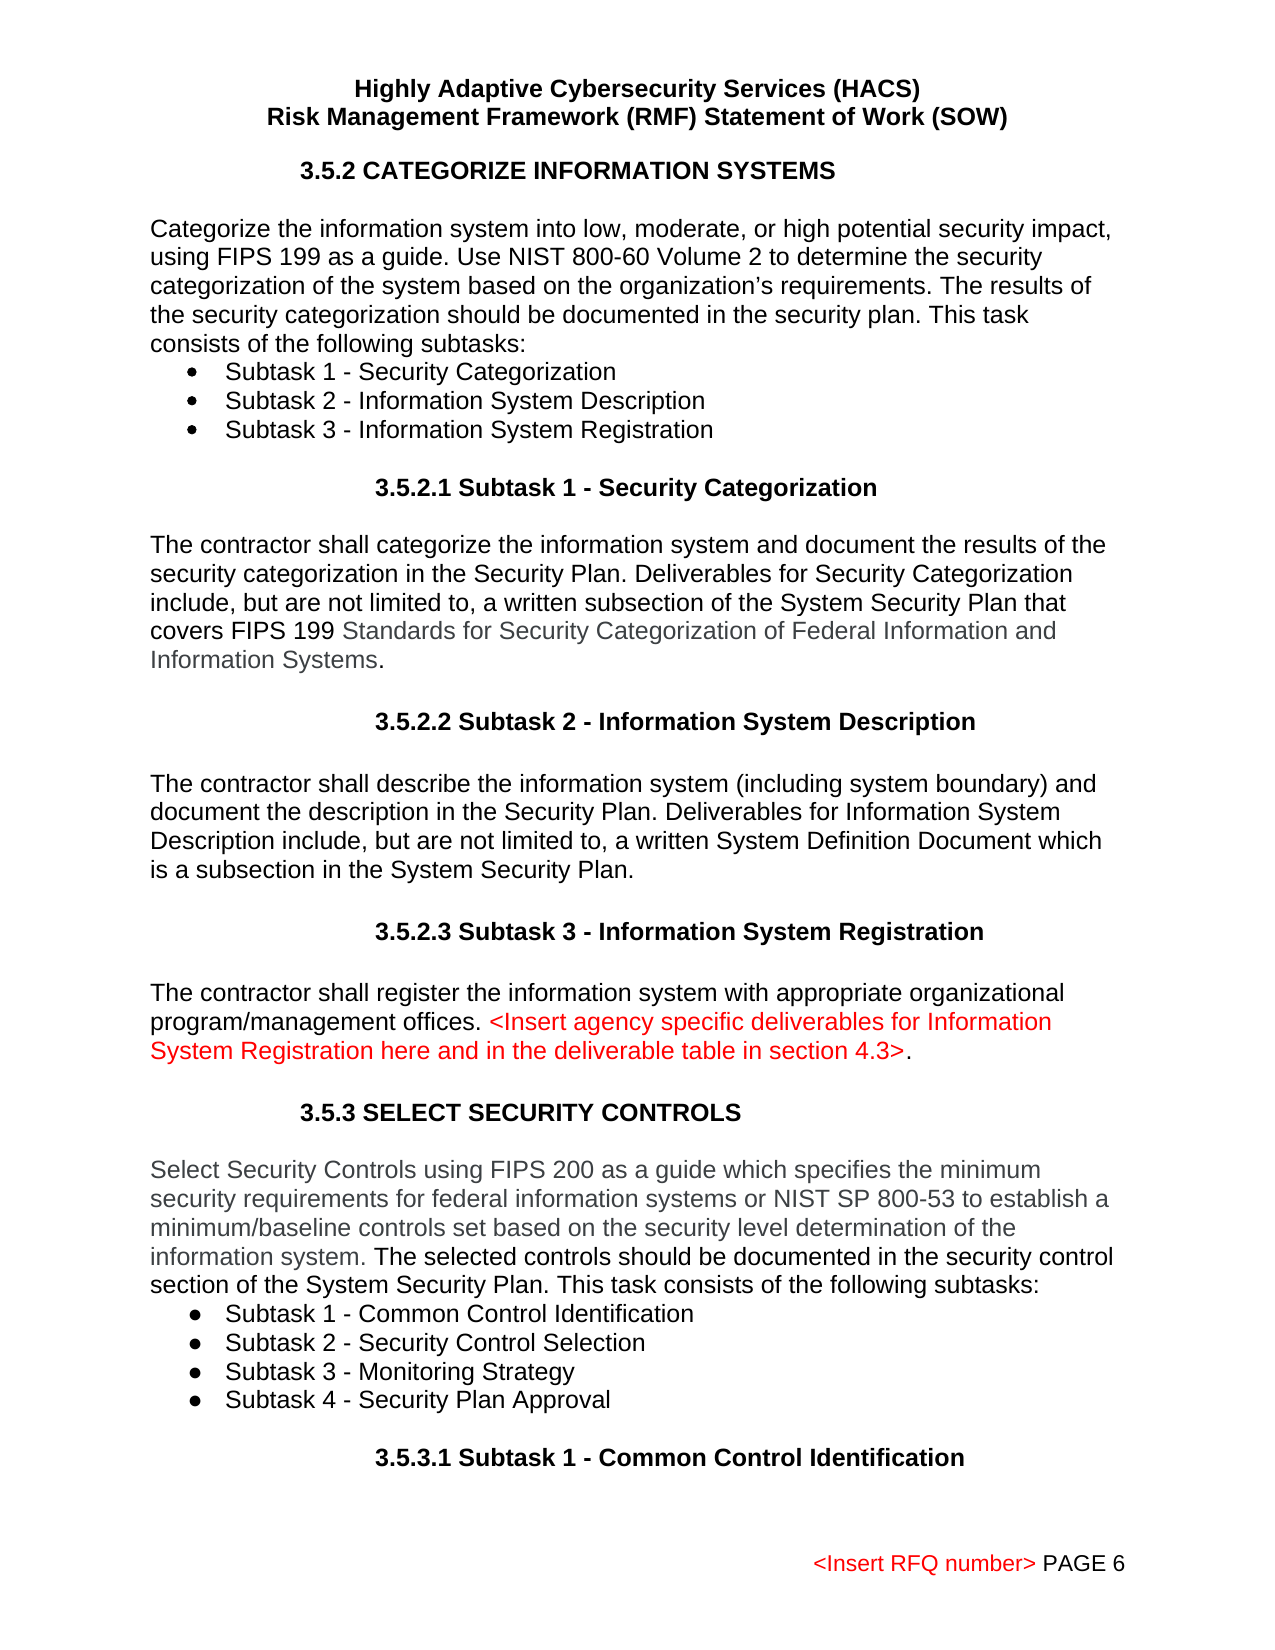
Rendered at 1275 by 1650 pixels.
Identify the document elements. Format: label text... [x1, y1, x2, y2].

subtitle 3.5.2 CATEGORIZE INFORMATION SYSTEMS [225, 156, 1125, 185]
subtitle 3.5.3 SELECT SECURITY CONTROLS [225, 1098, 1125, 1126]
list Subtask 2 - Security Control Selection [187, 1328, 1125, 1356]
list Subtask 1 - Common Control Identification [187, 1299, 1125, 1328]
text The contractor shall describe the information system (including system boundary) and document the description in the Security Plan. Deliverables for Information System Description include, but are not limited to, a written System Definition Document which is a subsection in the System Security Plan. [150, 769, 1125, 884]
list Subtask 2 - Information System Description [187, 386, 1125, 415]
text 3.5.3.1 Subtask 1 - Common Control Identification [300, 1443, 1125, 1471]
subtitle 3.5.2.2 Subtask 2 - Information System Description [300, 707, 1125, 736]
list Subtask 1 - Security Categorization [187, 357, 1125, 386]
text The contractor shall register the information system with appropriate organizational [150, 978, 1125, 1007]
text 3.5.2.3 Subtask 3 - Information System Registration [300, 917, 1125, 945]
text program/management offices. <Insert agency specific deliverables for Information System Registration here and in the deliverable table in section 4.3>. [150, 1007, 489, 1036]
list Subtask 4 - Security Plan Approval [187, 1385, 1125, 1414]
list Subtask 3 - Monitoring Strategy [187, 1356, 1125, 1385]
list Subtask 3 - Information System Registration [187, 415, 1125, 444]
text The contractor shall categorize the information system and document the results of the security categorization in the Security Plan. Deliverables for Security Categorization include, but are not limited to, a written subsection of the System Security Plan that covers FIPS 199 Standards for Security Categorization of Federal Information and Information Systems. [150, 530, 1125, 674]
subtitle 3.5.2.1 Subtask 1 - Security Categorization [300, 473, 1125, 501]
text Select Security Controls using FIPS 200 as a guide which specifies the minimum security requirements for federal information systems or NIST SP 800-53 to establish a minimum/baseline controls set based on the security level determination of the information system. The selected controls should be documented in the security control section of the System Security Plan. This task consists of the following subtasks: [150, 1155, 1125, 1299]
text program/management offices. <Insert agency specific deliverables for Information System Registration here and in the deliverable table in section 4.3>. [912, 1007, 1125, 1065]
text Categorize the information system into low, moderate, or high potential security impact, using FIPS 199 as a guide. Use NIST 800-60 Volume 2 to determine the security categorization of the system based on the organization’s requirements. The results of the security categorization should be documented in the security plan. This task consists of the following subtasks: [150, 213, 1125, 357]
